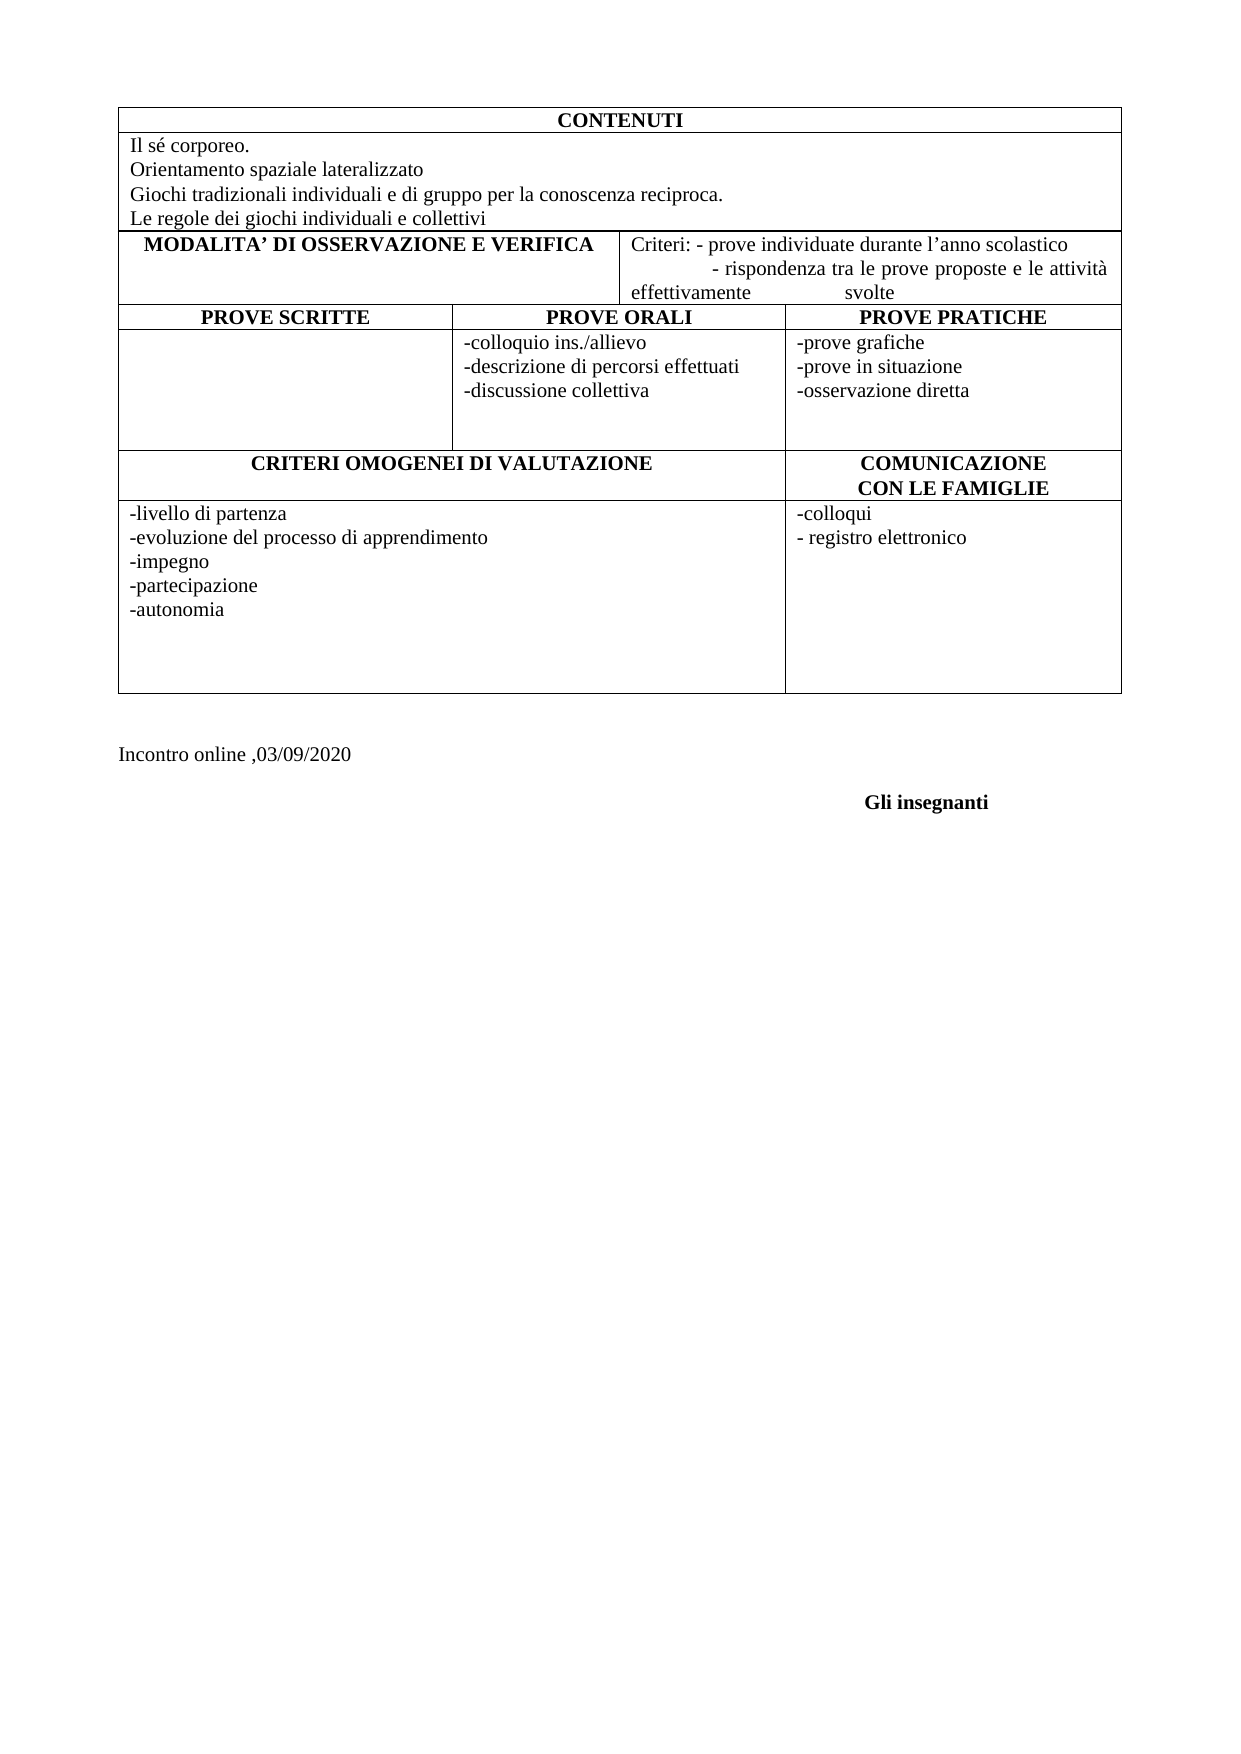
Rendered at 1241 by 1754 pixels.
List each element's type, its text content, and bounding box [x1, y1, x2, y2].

table_cell Il sé corporeo. Orientamento spaziale lateralizzato Giochi tradizionali individuali e di gruppo per la conoscenza reciproca. Le regole dei giochi individuali e collettivi [119, 133, 1121, 229]
table_cell -livello di partenza -evoluzione del processo di apprendimento -impegno -partecipazione -autonomia [119, 501, 785, 693]
table_cell PROVE PRATICHE [786, 305, 1121, 329]
table_cell -prove grafiche -prove in situazione -osservazione diretta [786, 330, 1121, 450]
text Incontro online ,03/09/2020 Gli insegnanti [118, 742, 1122, 814]
table_cell [119, 330, 452, 450]
table_cell PROVE ORALI [453, 305, 785, 329]
table_cell COMUNICAZIONE CON LE FAMIGLIE [786, 451, 1121, 499]
table_header CONTENUTI [119, 108, 1121, 132]
table_header MODALITA’ DI OSSERVAZIONE E VERIFICA [119, 232, 619, 304]
table_cell -colloquio ins./allievo -descrizione di percorsi effettuati -discussione collettiva [453, 330, 785, 450]
table_cell PROVE SCRITTE [119, 305, 452, 329]
table_cell -colloqui - registro elettronico [786, 501, 1121, 693]
table_cell CRITERI OMOGENEI DI VALUTAZIONE [119, 451, 785, 499]
table_header Criteri: - prove individuate durante l’anno scolastico - rispondenza tra le prove proposte e le attività effettivamente svolte [620, 232, 1121, 304]
